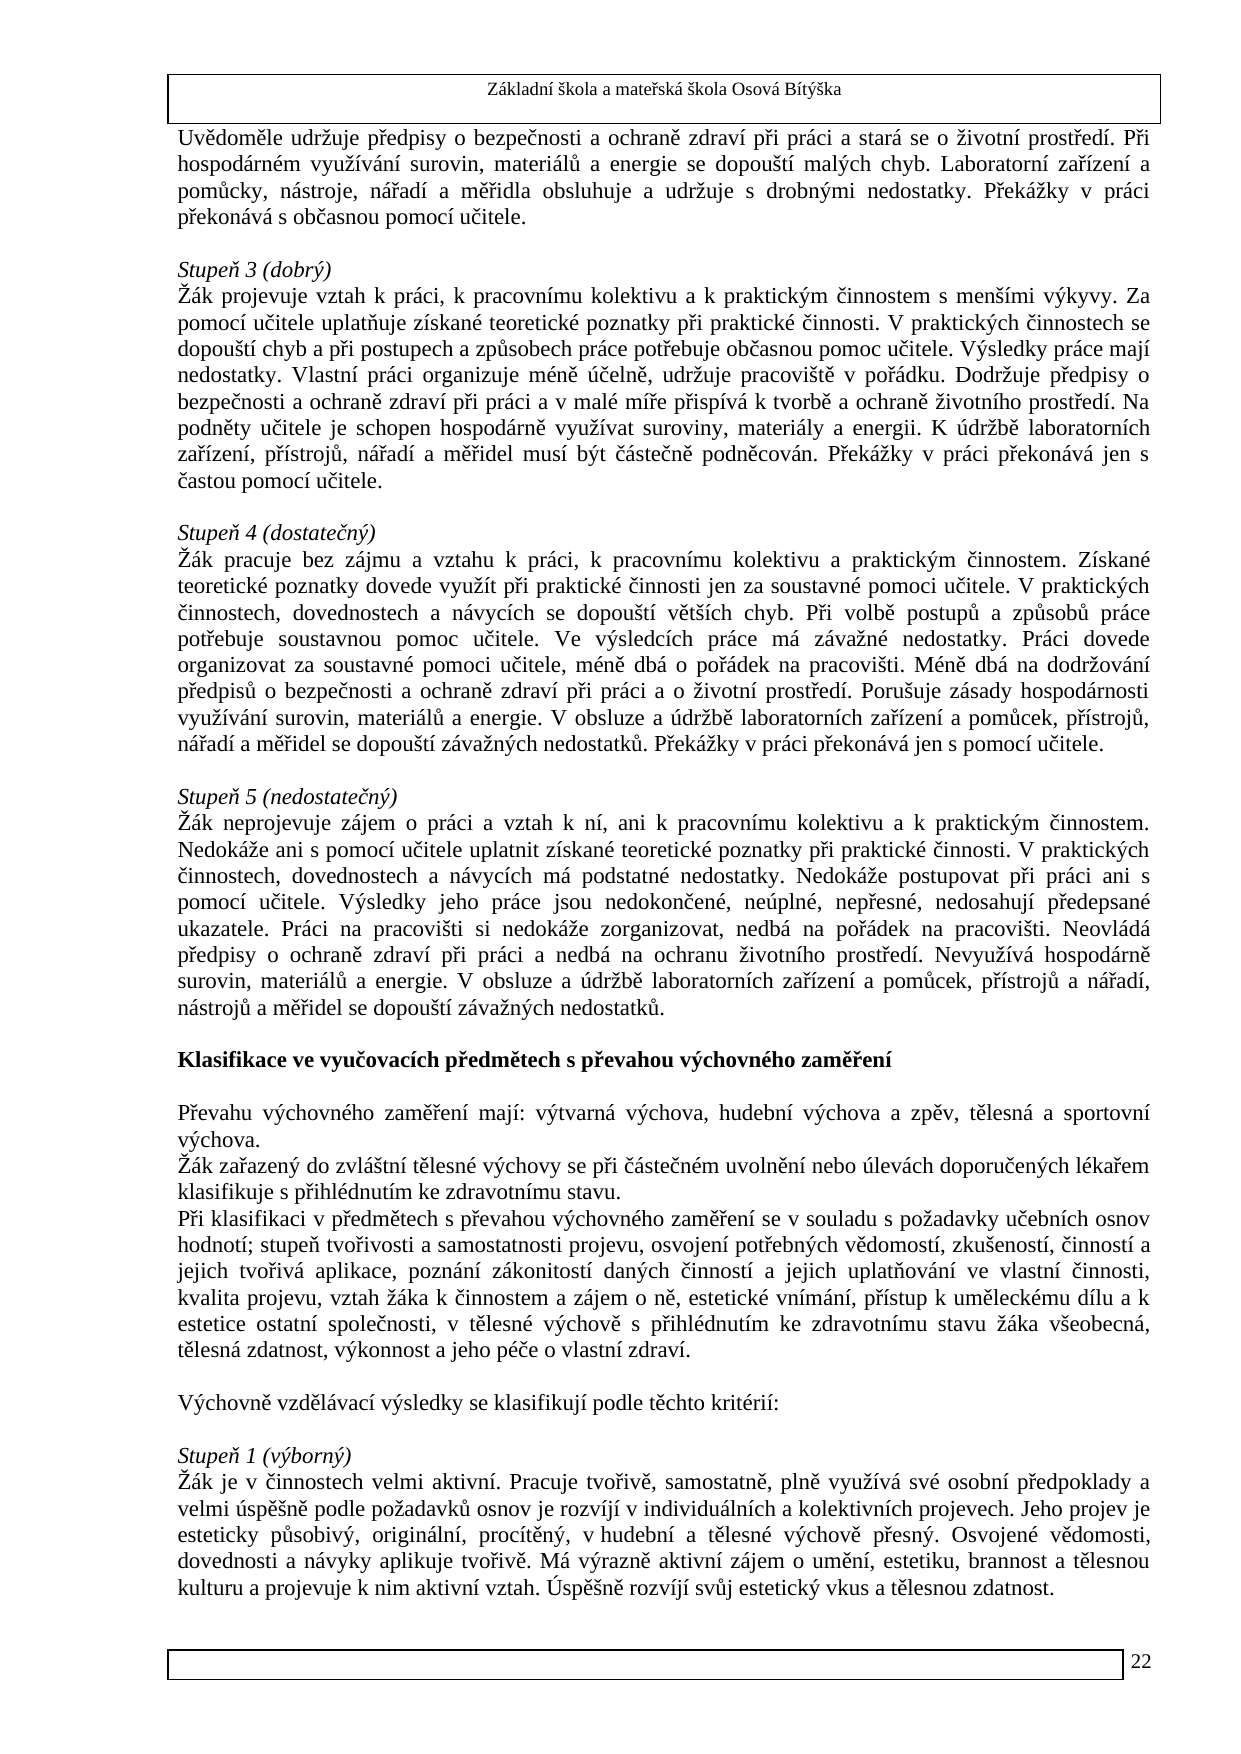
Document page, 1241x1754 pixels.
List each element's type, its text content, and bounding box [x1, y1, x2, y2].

text Klasifikace ve vyučovacích předmětech s převahou výchovného zaměření [177, 1047, 1152, 1073]
text Převahu výchovného zaměření mají: výtvarná výchova, hudební výchova a zpěv, tělesná a sportovní výchova. [177, 1099, 1152, 1152]
text Stupeň 1 (výborný) [177, 1442, 1152, 1468]
text Při klasifikaci v předmětech s převahou výchovného zaměření se v souladu s požadavky učebních osnov hodnotí; stupeň tvořivosti a samostatnosti projevu, osvojení potřebných vědomostí, zkušeností, činností a jejich tvořivá aplikace, poznání zákonitostí daných činností a jejich uplatňování ve vlastní činnosti, kvalita projevu, vztah žáka k činnostem a zájem o ně, estetické vnímání, přístup k uměleckému dílu a k estetice ostatní společnosti, v tělesné výchově s přihlédnutím ke zdravotnímu stavu žáka všeobecná, tělesná zdatnost, výkonnost a jeho péče o vlastní zdraví. [177, 1205, 1152, 1363]
text Žák zařazený do zvláštní tělesné výchovy se při částečném uvolnění nebo úlevách doporučených lékařem klasifikuje s přihlédnutím ke zdravotnímu stavu. [177, 1152, 1152, 1205]
text Žák projevuje vztah k práci, k pracovnímu kolektivu a k praktickým činnostem s menšími výkyvy. Za pomocí učitele uplatňuje získané teoretické poznatky při praktické činnosti. V praktických činnostech se dopouští chyb a při postupech a způsobech práce potřebuje občasnou pomoc učitele. Výsledky práce mají nedostatky. Vlastní práci organizuje méně účelně, udržuje pracoviště v pořádku. Dodržuje předpisy o bezpečnosti a ochraně zdraví při práci a v malé míře přispívá k tvorbě a ochraně životního prostředí. Na podněty učitele je schopen hospodárně využívat suroviny, materiály a energii. K údržbě laboratorních zařízení, přístrojů, nářadí a měřidel musí být částečně podněcován. Překážky v práci překonává jen s častou pomocí učitele. [177, 282, 1152, 493]
text Stupeň 4 (dostatečný) [177, 519, 1152, 546]
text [177, 124, 1152, 229]
text Stupeň 3 (dobrý) [177, 256, 1152, 282]
text Žák neprojevuje zájem o práci a vztah k ní, ani k pracovnímu kolektivu a k praktickým činnostem. Nedokáže ani s pomocí učitele uplatnit získané teoretické poznatky při praktické činnosti. V praktických činnostech, dovednostech a návycích má podstatné nedostatky. Nedokáže postupovat při práci ani s pomocí učitele. Výsledky jeho práce jsou nedokončené, neúplné, nepřesné, nedosahují předepsané ukazatele. Práci na pracovišti si nedokáže zorganizovat, nedbá na pořádek na pracovišti. Neovládá předpisy o ochraně zdraví při práci a nedbá na ochranu životního prostředí. Nevyužívá hospodárně surovin, materiálů a energie. V obsluze a údržbě laboratorních zařízení a pomůcek, přístrojů a nářadí, nástrojů a měřidel se dopouští závažných nedostatků. [177, 809, 1152, 1020]
text Stupeň 5 (nedostatečný) [177, 783, 1152, 809]
text Žák je v činnostech velmi aktivní. Pracuje tvořivě, samostatně, plně využívá své osobní předpoklady a velmi úspěšně podle požadavků osnov je rozvíjí v individuálních a kolektivních projevech. Jeho projev je esteticky působivý, originální, procítěný, v hudební a tělesné výchově přesný. Osvojené vědomosti, dovednosti a návyky aplikuje tvořivě. Má výrazně aktivní zájem o umění, estetiku, brannost a tělesnou kulturu a projevuje k nim aktivní vztah. Úspěšně rozvíjí svůj estetický vkus a tělesnou zdatnost. [177, 1468, 1152, 1600]
text Žák pracuje bez zájmu a vztahu k práci, k pracovnímu kolektivu a praktickým činnostem. Získané teoretické poznatky dovede využít při praktické činnosti jen za soustavné pomoci učitele. V praktických činnostech, dovednostech a návycích se dopouští větších chyb. Při volbě postupů a způsobů práce potřebuje soustavnou pomoc učitele. Ve výsledcích práce má závažné nedostatky. Práci dovede organizovat za soustavné pomoci učitele, méně dbá o pořádek na pracovišti. Méně dbá na dodržování předpisů o bezpečnosti a ochraně zdraví při práci a o životní prostředí. Porušuje zásady hospodárnosti využívání surovin, materiálů a energie. V obsluze a údržbě laboratorních zařízení a pomůcek, přístrojů, nářadí a měřidel se dopouští závažných nedostatků. Překážky v práci překonává jen s pomocí učitele. [177, 546, 1152, 757]
text Výchovně vzdělávací výsledky se klasifikují podle těchto kritérií: [177, 1389, 1152, 1416]
